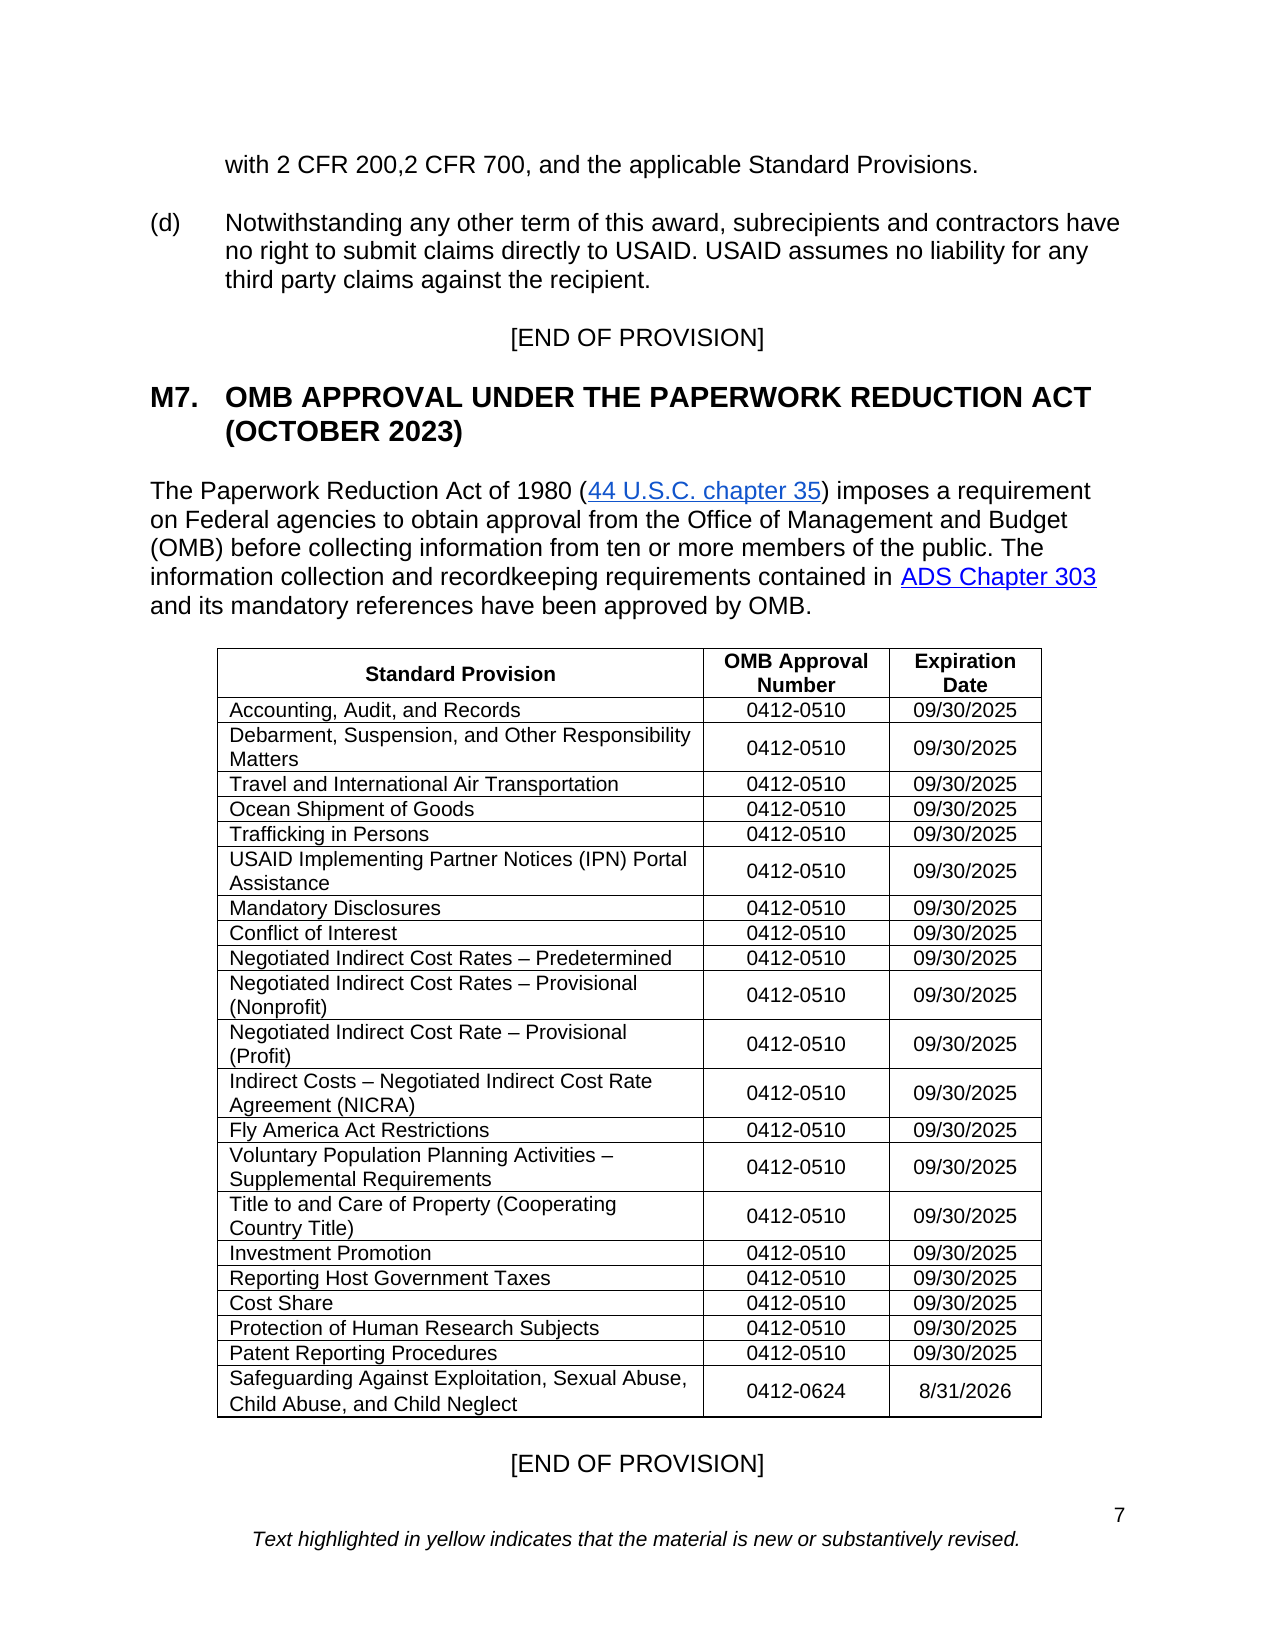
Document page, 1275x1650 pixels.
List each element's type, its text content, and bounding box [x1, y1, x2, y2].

table_header OMB Approval Number [704, 649, 889, 697]
table_cell 09/30/2025 [890, 921, 1041, 945]
table_cell 0412-0510 [704, 1020, 889, 1068]
table_cell USAID Implementing Partner Notices (IPN) Portal Assistance [218, 847, 703, 895]
table_cell 09/30/2025 [890, 723, 1041, 771]
table_cell Accounting, Audit, and Records [218, 698, 703, 722]
table_cell Reporting Host Government Taxes [218, 1266, 703, 1290]
table_cell 0412-0510 [704, 1192, 889, 1240]
text [END OF PROVISION] [150, 322, 1125, 351]
table_cell Mandatory Disclosures [218, 896, 703, 920]
table_cell Trafficking in Persons [218, 822, 703, 846]
table_cell Voluntary Population Planning Activities – Supplemental Requirements [218, 1143, 703, 1191]
table_cell 09/30/2025 [890, 847, 1041, 895]
text [END OF PROVISION] [150, 1448, 1125, 1477]
table_cell 0412-0510 [704, 847, 889, 895]
table_cell 0412-0510 [704, 1143, 889, 1191]
table_cell 0412-0510 [704, 1118, 889, 1142]
table_cell Title to and Care of Property (Cooperating Country Title) [218, 1192, 703, 1240]
table_cell 0412-0510 [704, 1291, 889, 1315]
table_cell 0412-0510 [704, 1316, 889, 1340]
table_cell 0412-0510 [704, 698, 889, 722]
table_cell 0412-0510 [704, 772, 889, 796]
table_cell Negotiated Indirect Cost Rate – Provisional (Profit) [218, 1020, 703, 1068]
table_cell Debarment, Suspension, and Other Responsibility Matters [218, 723, 703, 771]
table_cell Negotiated Indirect Cost Rates – Provisional (Nonprofit) [218, 971, 703, 1019]
table_cell 09/30/2025 [890, 1341, 1041, 1365]
table_cell 0412-0510 [704, 896, 889, 920]
table_cell 0412-0510 [704, 1341, 889, 1365]
table_cell Safeguarding Against Exploitation, Sexual Abuse, Child Abuse, and Child Neglect [218, 1366, 703, 1416]
table_cell 09/30/2025 [890, 1118, 1041, 1142]
table_cell Negotiated Indirect Cost Rates – Predetermined [218, 946, 703, 970]
text The Paperwork Reduction Act of 1980 (44 U.S.C. chapter 35) imposes a requirement on Federal agencies to obtain approval from the Office of Management and Budget (OMB) before collecting information from ten or more members of the public. The information collection and recordkeeping requirements contained in ADS Chapter 303 and its mandatory references have been approved by OMB. [150, 476, 1125, 619]
table_cell 09/30/2025 [890, 1020, 1041, 1068]
table_cell Travel and International Air Transportation [218, 772, 703, 796]
table_cell 09/30/2025 [890, 1291, 1041, 1315]
table_cell 09/30/2025 [890, 1069, 1041, 1117]
table_cell 09/30/2025 [890, 822, 1041, 846]
list Notwithstanding any other term of this award, subrecipients and contractors have no right to submit claims directly to USAID. USAID assumes no liability for any third party claims against the recipient. [150, 207, 1125, 294]
table_cell 09/30/2025 [890, 971, 1041, 1019]
table_cell 0412-0624 [704, 1366, 889, 1416]
subtitle M7. OMB APPROVAL UNDER THE PAPERWORK REDUCTION ACT (OCTOBER 2023) [150, 380, 1125, 447]
table_header Expiration Date [890, 649, 1041, 697]
table_cell Protection of Human Research Subjects [218, 1316, 703, 1340]
table_cell 09/30/2025 [890, 1241, 1041, 1265]
table_cell Indirect Costs – Negotiated Indirect Cost Rate Agreement (NICRA) [218, 1069, 703, 1117]
table_cell 09/30/2025 [890, 896, 1041, 920]
table_cell 0412-0510 [704, 797, 889, 821]
table_cell 0412-0510 [704, 946, 889, 970]
table_cell 09/30/2025 [890, 1316, 1041, 1340]
table_header Standard Provision [218, 649, 703, 697]
table_cell 0412-0510 [704, 1241, 889, 1265]
table_cell 0412-0510 [704, 723, 889, 771]
table_cell 09/30/2025 [890, 698, 1041, 722]
table_cell 0412-0510 [704, 1069, 889, 1117]
table_cell 09/30/2025 [890, 1192, 1041, 1240]
table_cell Conflict of Interest [218, 921, 703, 945]
table_cell 09/30/2025 [890, 772, 1041, 796]
table_cell 0412-0510 [704, 921, 889, 945]
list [150, 150, 1125, 179]
table_cell Cost Share [218, 1291, 703, 1315]
table_cell 8/31/2026 [890, 1366, 1041, 1416]
table_cell 09/30/2025 [890, 797, 1041, 821]
table_cell 0412-0510 [704, 971, 889, 1019]
table_cell 0412-0510 [704, 822, 889, 846]
table_cell 09/30/2025 [890, 1143, 1041, 1191]
table_cell Ocean Shipment of Goods [218, 797, 703, 821]
table_cell Investment Promotion [218, 1241, 703, 1265]
table_cell 09/30/2025 [890, 1266, 1041, 1290]
table_cell 0412-0510 [704, 1266, 889, 1290]
table_cell 09/30/2025 [890, 946, 1041, 970]
table_cell Fly America Act Restrictions [218, 1118, 703, 1142]
table_cell Patent Reporting Procedures [218, 1341, 703, 1365]
